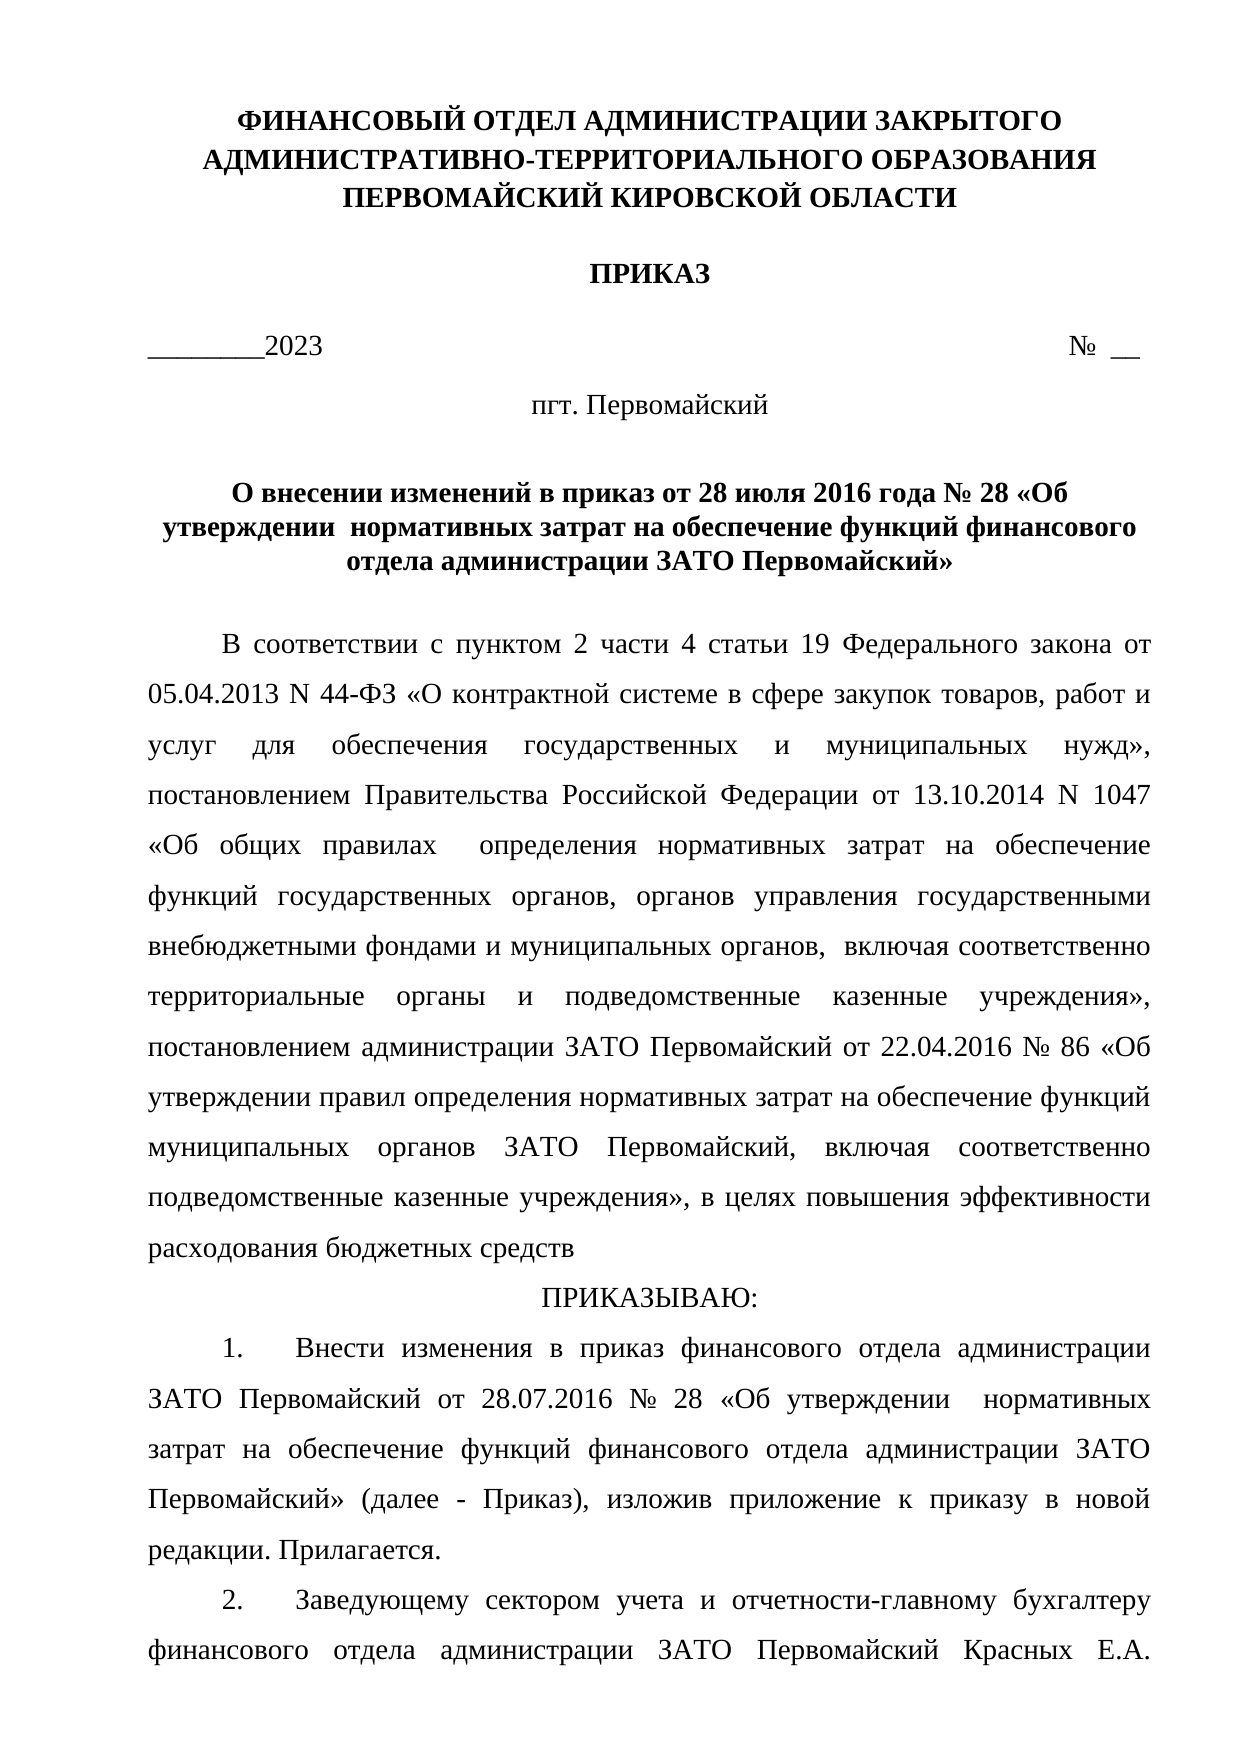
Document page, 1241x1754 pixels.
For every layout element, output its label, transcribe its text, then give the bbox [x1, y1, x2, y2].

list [148, 1582, 1152, 1666]
list Внести изменения в приказ финансового отдела администрации ЗАТО Первомайский от 28.07.2016 № 28 «Об утверждении нормативных затрат на обеспечение функций финансового отдела администрации ЗАТО Первомайский» (далее - Приказ), изложив приложение к приказу в новой редакции. Прилагается. [148, 1331, 1152, 1565]
text ________2023 № __ [148, 328, 1152, 361]
text ФИНАНСОВЫЙ ОТДЕЛ АДМИНИСТРАЦИИ ЗАКРЫТОГО АДМИНИСТРАТИВНО-ТЕРРИТОРИАЛЬНОГО ОБРАЗОВАНИЯ ПЕРВОМАЙСКИЙ КИРОВСКОЙ ОБЛАСТИ [148, 103, 1152, 214]
text ПРИКАЗ [148, 257, 1152, 290]
title В соответствии с пунктом 2 части 4 статьи 19 Федерального закона от 05.04.2013 N 44-ФЗ «О контрактной системе в сфере закупок товаров, работ и услуг для обеспечения государственных и муниципальных нужд», постановлением Правительства Российской Федерации от 13.10.2014 N 1047 «Об общих правилах определения нормативных затрат на обеспечение функций государственных органов, органов управления государственными внебюджетными фондами и муниципальных органов, включая соответственно территориальные органы и подведомственные казенные учреждения», постановлением администрации ЗАТО Первомайский от 22.04.2016 № 86 «Об утверждении правил определения нормативных затрат на обеспечение функций муниципальных органов ЗАТО Первомайский, включая соответственно подведомственные казенные учреждения», в целях повышения эффективности расходования бюджетных средств [148, 626, 1152, 1263]
text О внесении изменений в приказ от 28 июля 2016 года № 28 «Об утверждении нормативных затрат на обеспечение функций финансового отдела администрации ЗАТО Первомайский» [148, 476, 1152, 576]
text пгт. Первомайский [148, 387, 1152, 421]
text ПРИКАЗЫВАЮ: [148, 1280, 1152, 1314]
